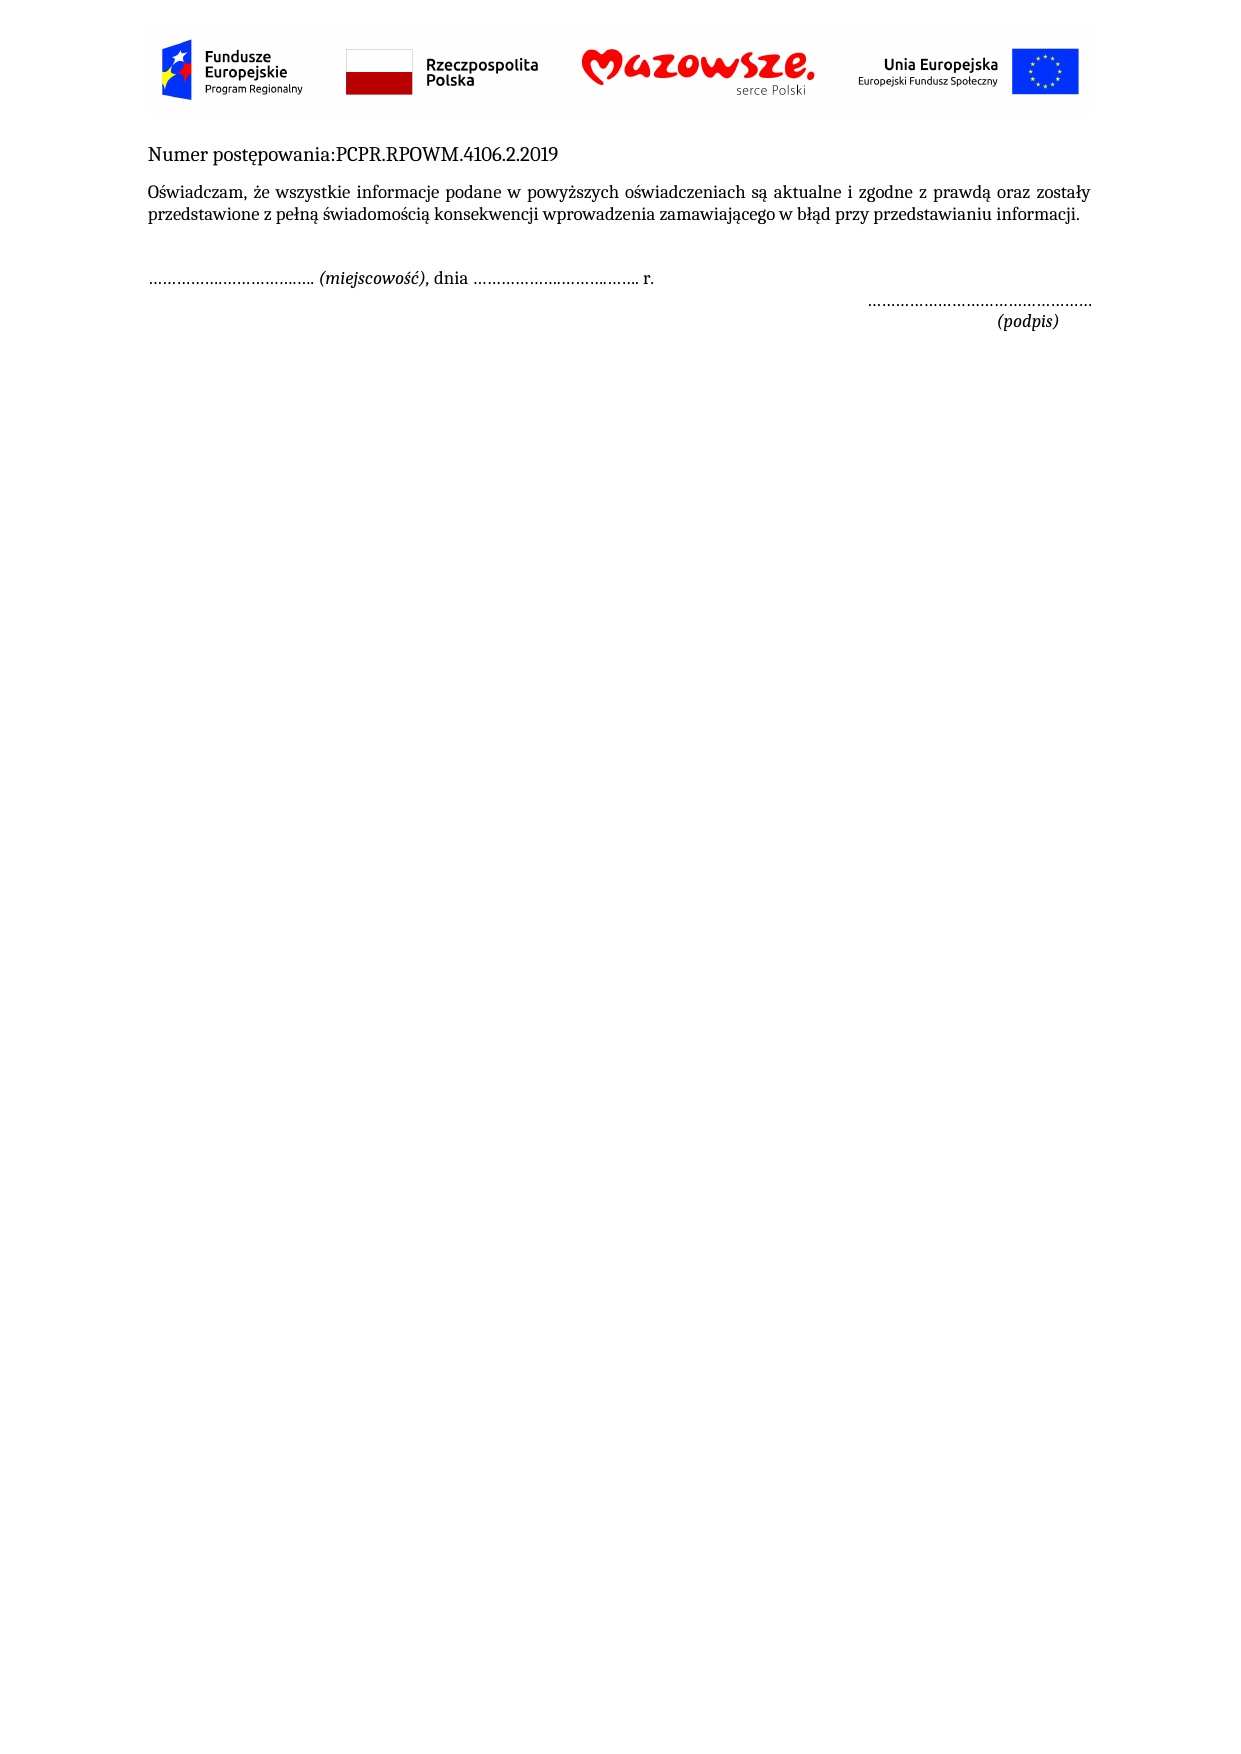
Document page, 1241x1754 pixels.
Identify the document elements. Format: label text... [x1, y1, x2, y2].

text …………….…………….…. (miejscowość), dnia ……………….……….……. r. [148, 268, 1093, 289]
text Oświadczam, że wszystkie informacje podane w powyższych oświadczeniach są aktualne i zgodne z prawdą oraz zostały przedstawione z pełną świadomością konsekwencji wprowadzenia zamawiającego w błąd przy przedstawianiu informacji. [148, 182, 1093, 225]
text ………………………………………… [148, 289, 1093, 311]
picture [147, 25, 1093, 115]
text (podpis) [738, 311, 1093, 333]
